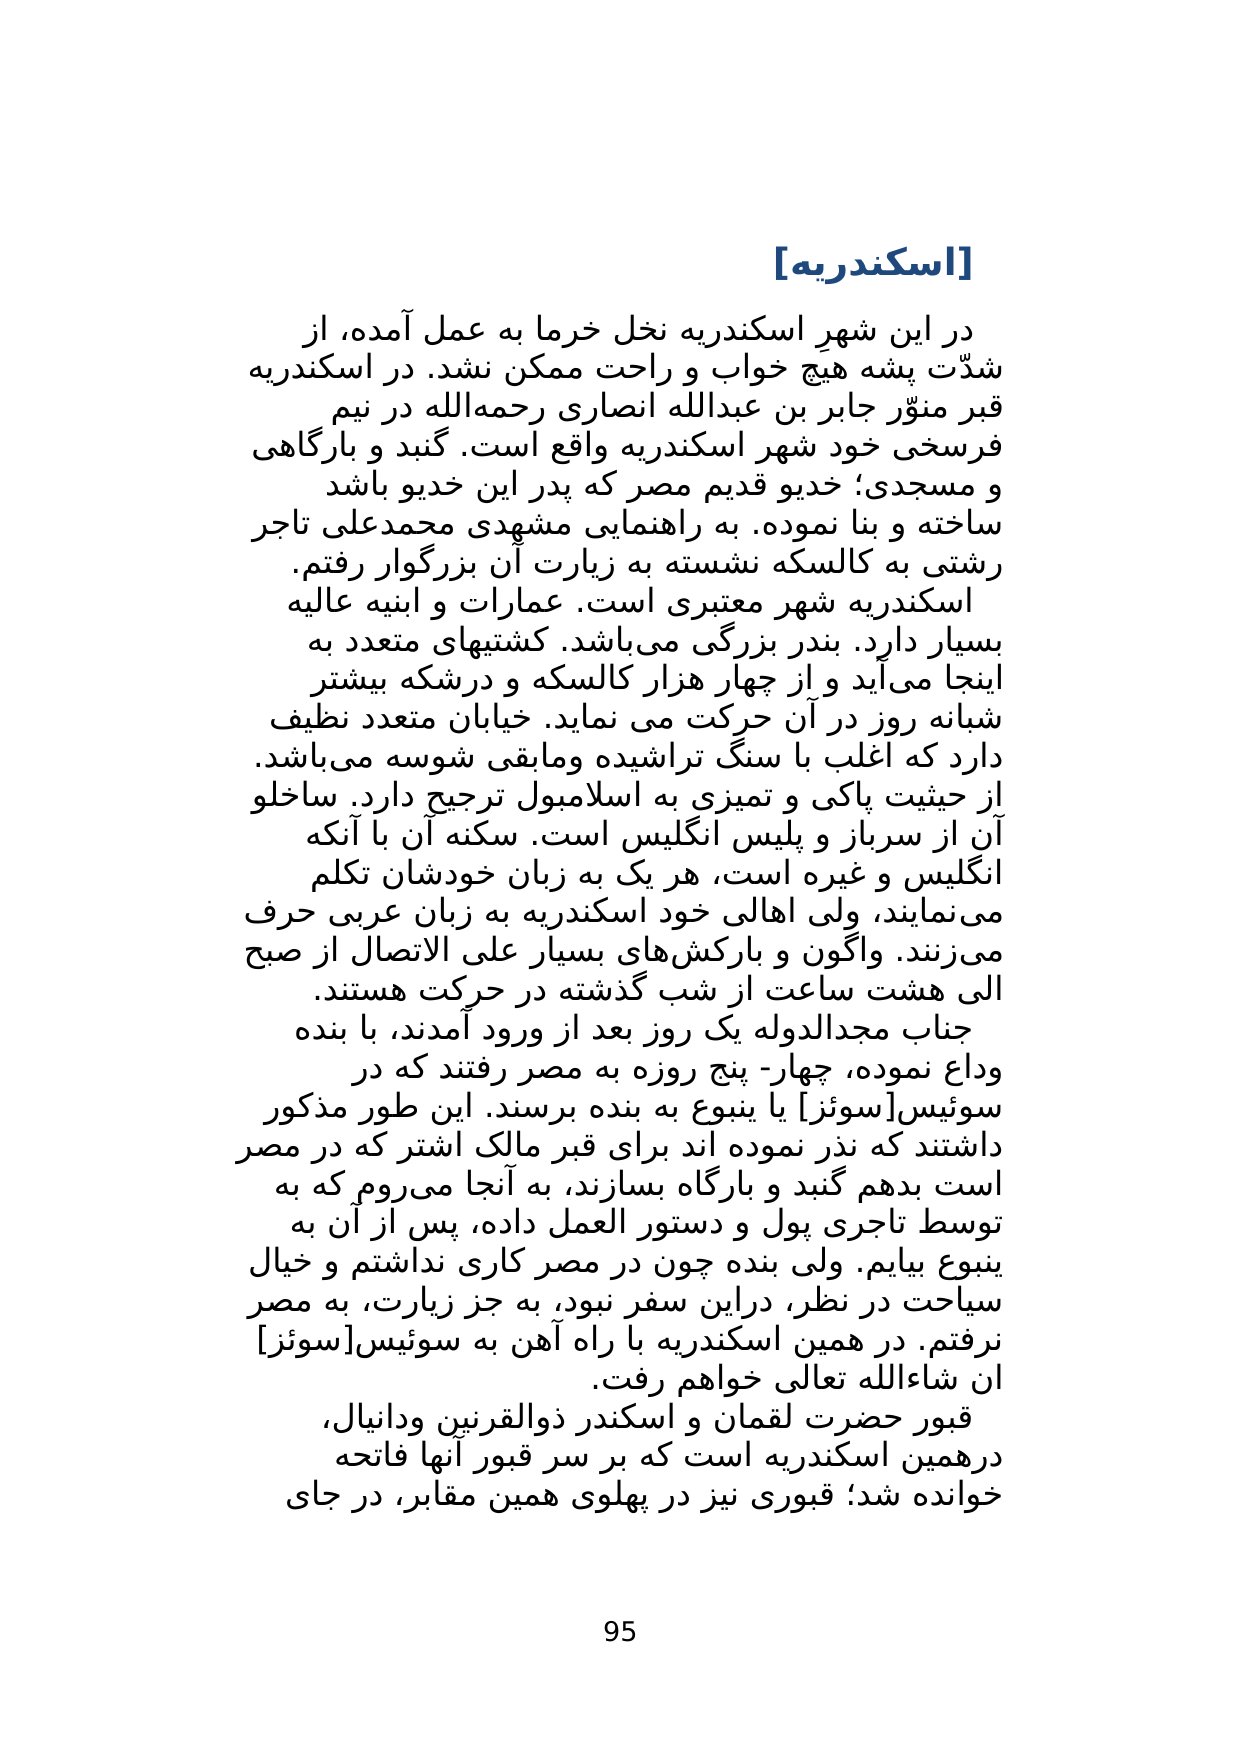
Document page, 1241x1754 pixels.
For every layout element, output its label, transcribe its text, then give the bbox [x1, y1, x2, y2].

text در این شهرِ اسکندریه نخل خرما به عمل آمده، از شدّت پشه هیچ خواب و راحت ممکن نشد. در اسکندریه قبر منوّر جابر بن عبدالله انصاری رحمه‌الله در نیم فرسخی خود شهر اسکندریه واقع است. گنبد و بارگاهی و مسجدی؛ خدیو قدیم مصر که پدر این خدیو باشد ساخته و بنا نموده. به راهنمایی مشهدی محمدعلی تاجر رشتی به کالسکه نشسته به زیارت آن بزرگوار رفتم. [236, 309, 1004, 581]
text جناب مجدالدوله یک روز بعد از ورود آمدند، با بنده وداع نموده، چهار- پنج روزه به مصر رفتند که در سوئیس[سوئز] یا ینبوع به بنده برسند. این طور مذکور داشتند که نذر نموده اند برای قبر مالک اشتر که در مصر است بدهم گنبد و بارگاه بسازند، به آنجا می‌روم که به توسط تاجری پول و دستور العمل داده، پس از آن به ینبوع بیایم. ولی بنده چون در مصر کاری نداشتم و خیال سیاحت در نظر، دراین سفر نبود، به جز زیارت، به مصر نرفتم. در همین اسکندریه با راه آهن به سوئیس[سوئز] ان شاءالله تعالی خواهم رفت. [236, 1008, 1004, 1397]
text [236, 1397, 1004, 1514]
subtitle [اسکندریه] [236, 241, 1004, 284]
text اسکندریه شهر معتبری است. عمارات و ابنیه عالیه بسیار دارد. بندر بزرگی می‌باشد. کشتیهای متعدد به اینجا می‌آید و از چهار هزار کالسکه و درشکه بیشتر شبانه روز در آن حرکت می نماید. خیابان متعدد نظیف دارد که اغلب با سنگ تراشیده ومابقی شوسه می‌باشد. از حیثیت پاکی و تمیزی به اسلامبول ترجیح دارد. ساخلو آن از سرباز و پلیس انگلیس است. سکنه آن با آنکه انگلیس و غیره است، هر یک به زبان خودشان تکلم می‌نمایند، ولی اهالی خود اسکندریه به زبان عربی حرف می‌زنند. واگون و بارکش‌های بسیار علی الاتصال از صبح الی هشت ساعت از شب گذشته در حرکت هستند. [236, 581, 1004, 1008]
